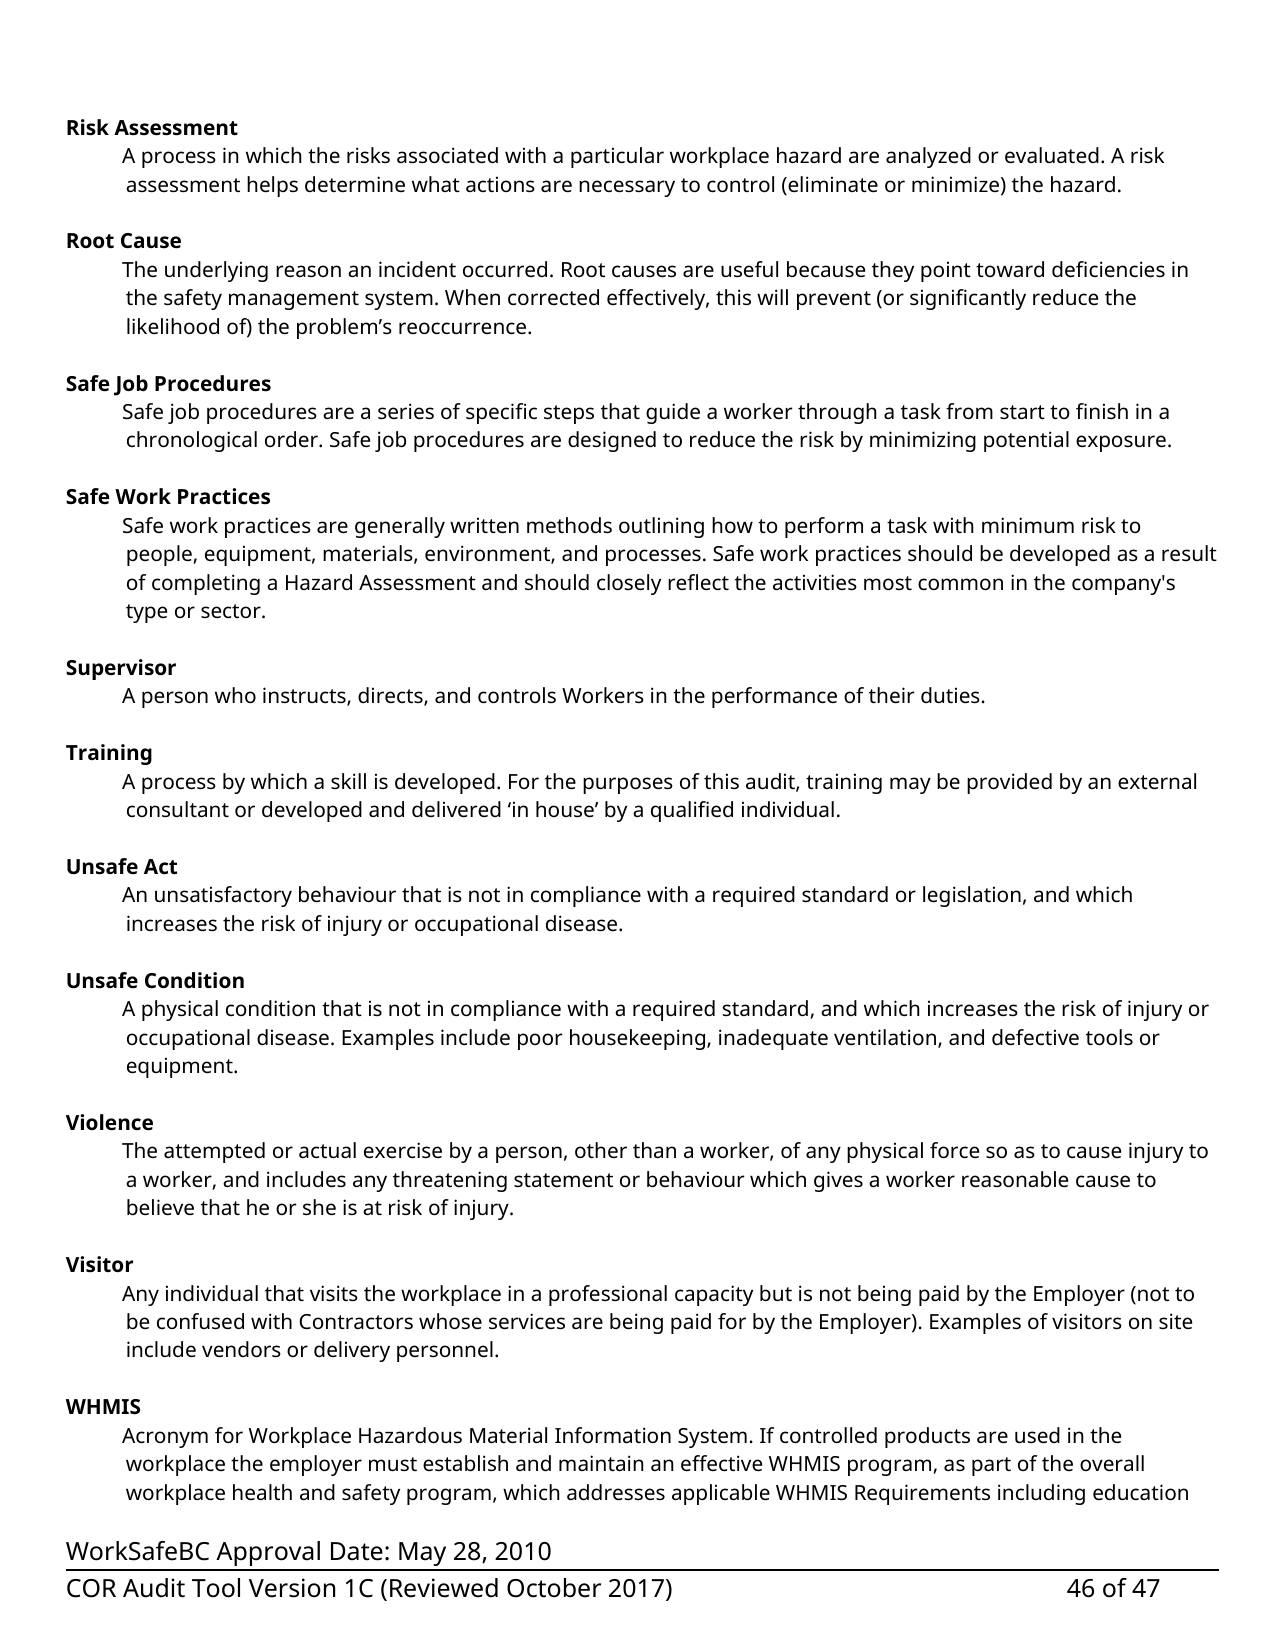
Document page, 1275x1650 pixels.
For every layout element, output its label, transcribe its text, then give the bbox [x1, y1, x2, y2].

text Violence [66, 1108, 1219, 1137]
text A process in which the risks associated with a particular workplace hazard are analyzed or evaluated. A risk assessment helps determine what actions are necessary to control (eliminate or minimize) the hazard. [66, 141, 1219, 198]
text Safe Work Practices [66, 482, 1219, 511]
text Root Cause [66, 227, 1219, 255]
text WHMIS [66, 1392, 1219, 1421]
text Safe job procedures are a series of specific steps that guide a worker through a task from start to finish in a chronological order. Safe job procedures are designed to reduce the risk by minimizing potential exposure. [66, 397, 1219, 454]
text Safe Job Procedures [66, 369, 1219, 397]
text Visitor [66, 1250, 1219, 1279]
text An unsatisfactory behaviour that is not in compliance with a required standard or legislation, and which increases the risk of injury or occupational disease. [66, 881, 1219, 937]
text Unsafe Condition [66, 966, 1219, 994]
text Safe work practices are generally written methods outlining how to perform a task with minimum risk to people, equipment, materials, environment, and processes. Safe work practices should be developed as a result of completing a Hazard Assessment and should closely reflect the activities most common in the company's type or sector. [66, 511, 1219, 625]
text A person who instructs, directs, and controls Workers in the performance of their duties. [66, 682, 1219, 710]
text Supervisor [66, 653, 1219, 682]
text Unsafe Act [66, 852, 1219, 881]
text A process by which a skill is developed. For the purposes of this audit, training may be provided by an external consultant or developed and delivered ‘in house’ by a qualified individual. [66, 767, 1219, 824]
text A physical condition that is not in compliance with a required standard, and which increases the risk of injury or occupational disease. Examples include poor housekeeping, inadequate ventilation, and defective tools or equipment. [66, 994, 1219, 1080]
text The attempted or actual exercise by a person, other than a worker, of any physical force so as to cause injury to a worker, and includes any threatening statement or behaviour which gives a worker reasonable cause to believe that he or she is at risk of injury. [66, 1137, 1219, 1222]
text Training [66, 738, 1219, 767]
text The underlying reason an incident occurred. Root causes are useful because they point toward deficiencies in the safety management system. When corrected effectively, this will prevent (or significantly reduce the likelihood of) the problem’s reoccurrence. [66, 255, 1219, 340]
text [66, 1421, 1219, 1506]
text Any individual that visits the workplace in a professional capacity but is not being paid by the Employer (not to be confused with Contractors whose services are being paid for by the Employer). Examples of visitors on site include vendors or delivery personnel. [66, 1279, 1219, 1364]
text Risk Assessment [66, 113, 1219, 141]
